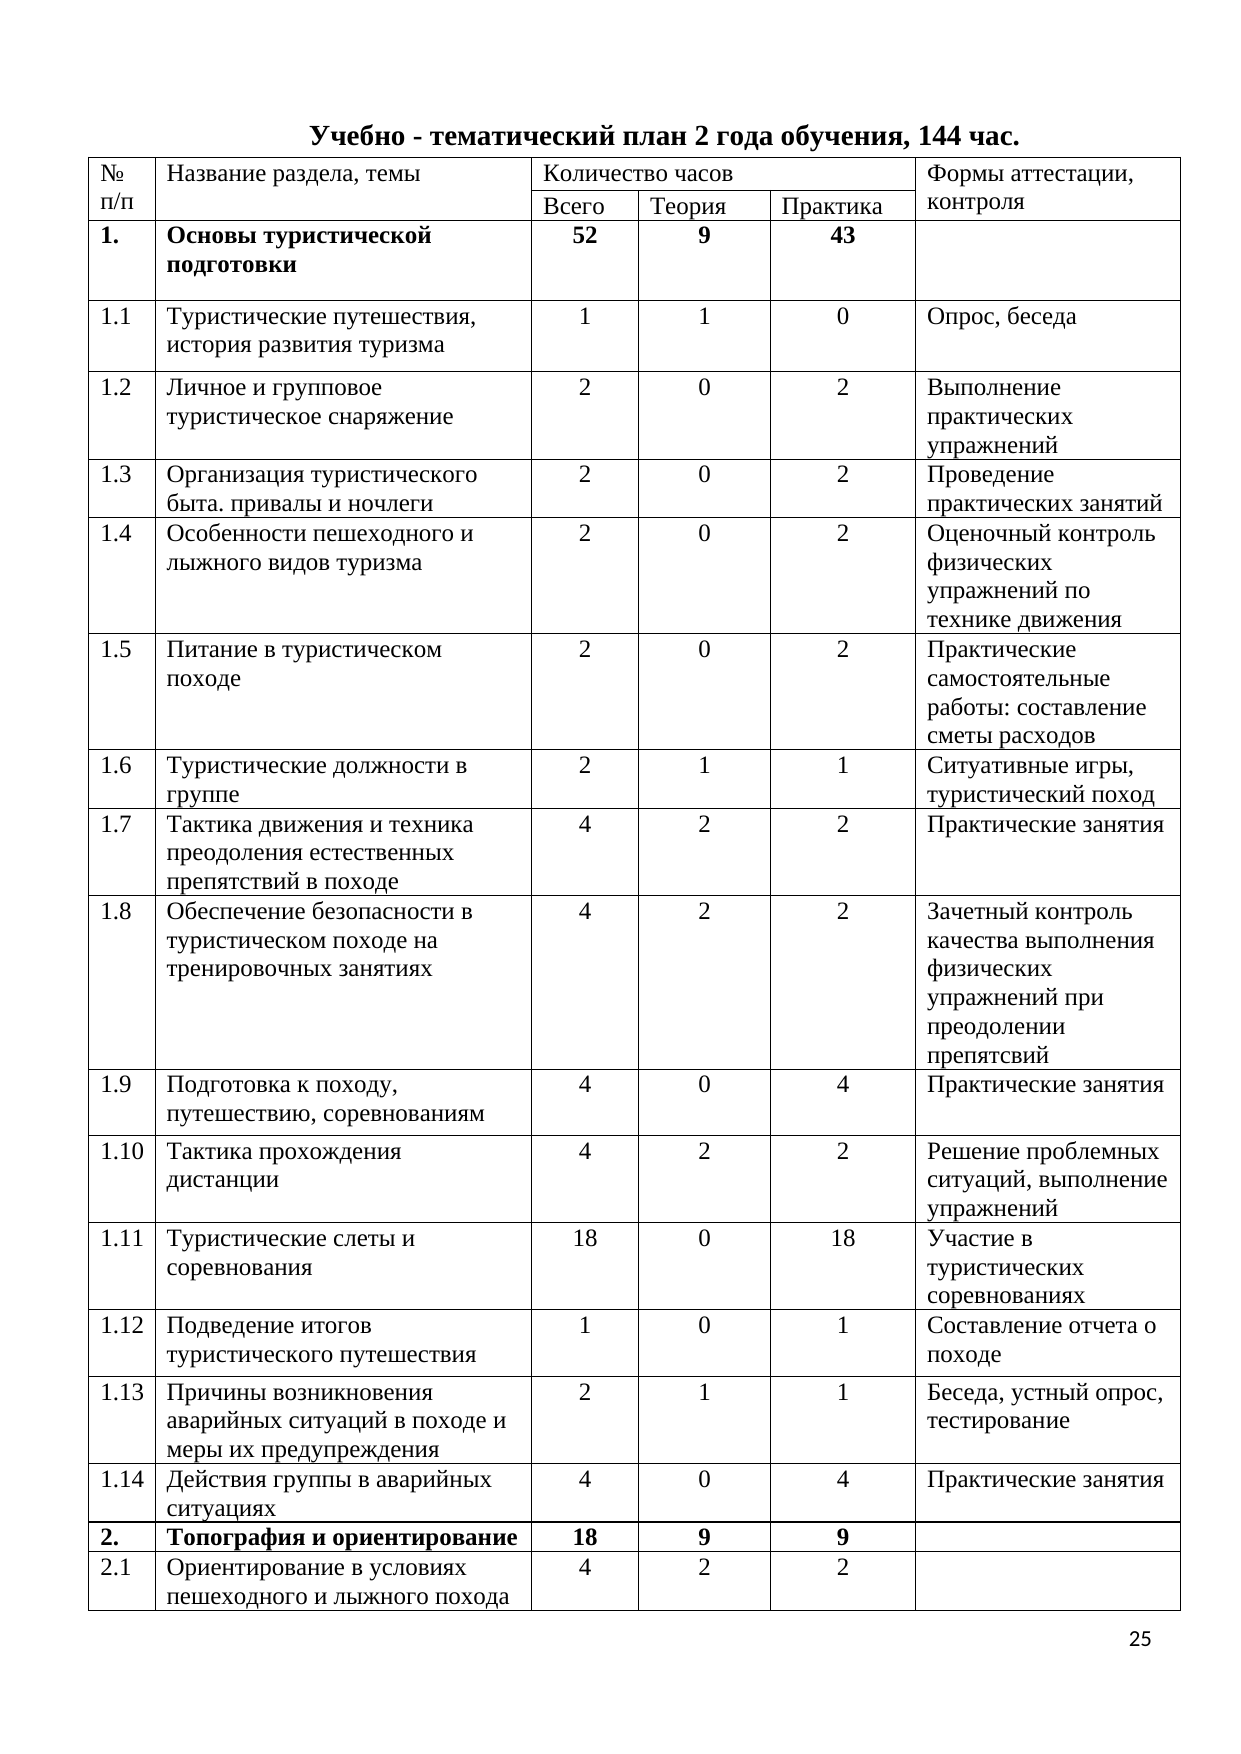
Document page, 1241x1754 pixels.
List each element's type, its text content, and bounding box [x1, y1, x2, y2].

table_cell 4 [771, 1070, 915, 1135]
table_cell 1. [89, 221, 155, 300]
table_cell 2 [771, 634, 915, 749]
table_cell 1.13 [89, 1377, 155, 1463]
table_cell 2 [532, 372, 638, 458]
table_cell 2 [771, 372, 915, 458]
table_cell Туристические слеты и соревнования [156, 1223, 531, 1309]
table_cell Участие в туристических соревнованиях [916, 1223, 1180, 1309]
table_cell 4 [532, 896, 638, 1068]
table_cell Тактика движения и техника преодоления естественных препятствий в походе [156, 809, 531, 895]
table_cell 4 [532, 1464, 638, 1521]
table_cell Действия группы в аварийных ситуациях [156, 1464, 531, 1521]
table_cell 2 [771, 809, 915, 895]
table_cell Беседа, устный опрос, тестирование [916, 1377, 1180, 1463]
table_cell Составление отчета о походе [916, 1310, 1180, 1376]
table_cell Проведение практических занятий [916, 460, 1180, 517]
table_cell 0 [639, 1070, 770, 1135]
table_cell 2 [532, 1377, 638, 1463]
table_cell Личное и групповое туристическое снаряжение [156, 372, 531, 458]
table_cell 0 [771, 301, 915, 371]
table_cell Практические занятия [916, 1464, 1180, 1521]
table_cell 4 [532, 1136, 638, 1222]
table_cell 1.14 [89, 1464, 155, 1521]
table_cell Практические занятия [916, 1070, 1180, 1135]
table_cell 2 [771, 518, 915, 633]
table_cell 0 [639, 372, 770, 458]
table_cell 2 [771, 460, 915, 517]
table_cell 18 [532, 1523, 638, 1551]
table_header Название раздела, темы [156, 158, 531, 219]
table_cell 4 [532, 1070, 638, 1135]
table_cell 1.2 [89, 372, 155, 458]
subtitle Учебно - тематический план 2 года обучения, 144 час. [177, 118, 1152, 152]
table_cell 2 [771, 1552, 915, 1610]
table_cell Основы туристической подготовки [156, 221, 531, 300]
table_cell 1 [771, 1377, 915, 1463]
table_cell 1.4 [89, 518, 155, 633]
table_cell 2 [532, 750, 638, 808]
table_cell Ориентирование в условиях пешеходного и лыжного похода [156, 1552, 531, 1610]
table_cell 4 [771, 1464, 915, 1521]
table_cell 1.3 [89, 460, 155, 517]
table_cell 2 [532, 460, 638, 517]
table_cell 0 [639, 518, 770, 633]
table_cell 18 [532, 1223, 638, 1309]
table_cell Туристические должности в группе [156, 750, 531, 808]
table_cell 1.9 [89, 1070, 155, 1135]
table_header № п/п [89, 158, 155, 219]
table_cell 1 [639, 301, 770, 371]
table_cell 4 [532, 809, 638, 895]
table_cell Причины возникновения аварийных ситуаций в походе и меры их предупреждения [156, 1377, 531, 1463]
table_cell 1 [532, 1310, 638, 1376]
table_cell 2 [639, 1136, 770, 1222]
table_cell [916, 1552, 1180, 1610]
table_cell 1 [639, 1377, 770, 1463]
table_cell 0 [639, 1464, 770, 1521]
table_cell 2 [532, 634, 638, 749]
table_cell Практика [771, 191, 915, 219]
table_cell 1 [532, 301, 638, 371]
table_cell 1.1 [89, 301, 155, 371]
table_cell Практические самостоятельные работы: составление сметы расходов [916, 634, 1180, 749]
table_cell 2. [89, 1523, 155, 1551]
table_cell Питание в туристическом походе [156, 634, 531, 749]
table_cell 1.10 [89, 1136, 155, 1222]
table_cell 52 [532, 221, 638, 300]
table_cell 1 [639, 750, 770, 808]
table_cell Всего [532, 191, 638, 219]
table_cell 0 [639, 1310, 770, 1376]
table_header Количество часов [532, 158, 915, 190]
table_cell Ситуативные игры, туристический поход [916, 750, 1180, 808]
table_cell Обеспечение безопасности в туристическом походе на тренировочных занятиях [156, 896, 531, 1068]
table_cell 0 [639, 634, 770, 749]
table_cell 9 [639, 1523, 770, 1551]
table_cell 2 [639, 809, 770, 895]
table_cell 1.7 [89, 809, 155, 895]
table_cell 9 [639, 221, 770, 300]
table_cell Опрос, беседа [916, 301, 1180, 371]
table_cell 1 [771, 750, 915, 808]
table_cell Туристические путешествия, история развития туризма [156, 301, 531, 371]
table_cell 1.6 [89, 750, 155, 808]
table_cell 2 [771, 896, 915, 1068]
table_cell Зачетный контроль качества выполнения физических упражнений при преодолении препятсвий [916, 896, 1180, 1068]
table_header Формы аттестации, контроля [916, 158, 1180, 219]
table_cell 2.1 [89, 1552, 155, 1610]
table_cell 2 [639, 896, 770, 1068]
table_cell 0 [639, 1223, 770, 1309]
table_cell 2 [532, 518, 638, 633]
table_cell Практические занятия [916, 809, 1180, 895]
table_cell [916, 221, 1180, 300]
table_cell [916, 1523, 1180, 1551]
table_cell Выполнение практических упражнений [916, 372, 1180, 458]
table_cell 18 [771, 1223, 915, 1309]
table_cell 43 [771, 221, 915, 300]
table_cell Особенности пешеходного и лыжного видов туризма [156, 518, 531, 633]
table_cell 2 [639, 1552, 770, 1610]
table_cell Оценочный контроль физических упражнений по технике движения [916, 518, 1180, 633]
table_cell 1 [771, 1310, 915, 1376]
table_cell Решение проблемных ситуаций, выполнение упражнений [916, 1136, 1180, 1222]
table_cell 1.5 [89, 634, 155, 749]
table_cell Подготовка к походу, путешествию, соревнованиям [156, 1070, 531, 1135]
table_cell Тактика прохождения дистанции [156, 1136, 531, 1222]
table_cell 4 [532, 1552, 638, 1610]
table_cell 2 [771, 1136, 915, 1222]
table_cell Теория [639, 191, 770, 219]
table_cell 9 [771, 1523, 915, 1551]
table_cell Организация туристического быта. привалы и ночлеги [156, 460, 531, 517]
table_cell Подведение итогов туристического путешествия [156, 1310, 531, 1376]
table_cell 1.8 [89, 896, 155, 1068]
table_cell 0 [639, 460, 770, 517]
table_cell 1.12 [89, 1310, 155, 1376]
table_cell Топография и ориентирование [156, 1523, 531, 1551]
table_cell 1.11 [89, 1223, 155, 1309]
